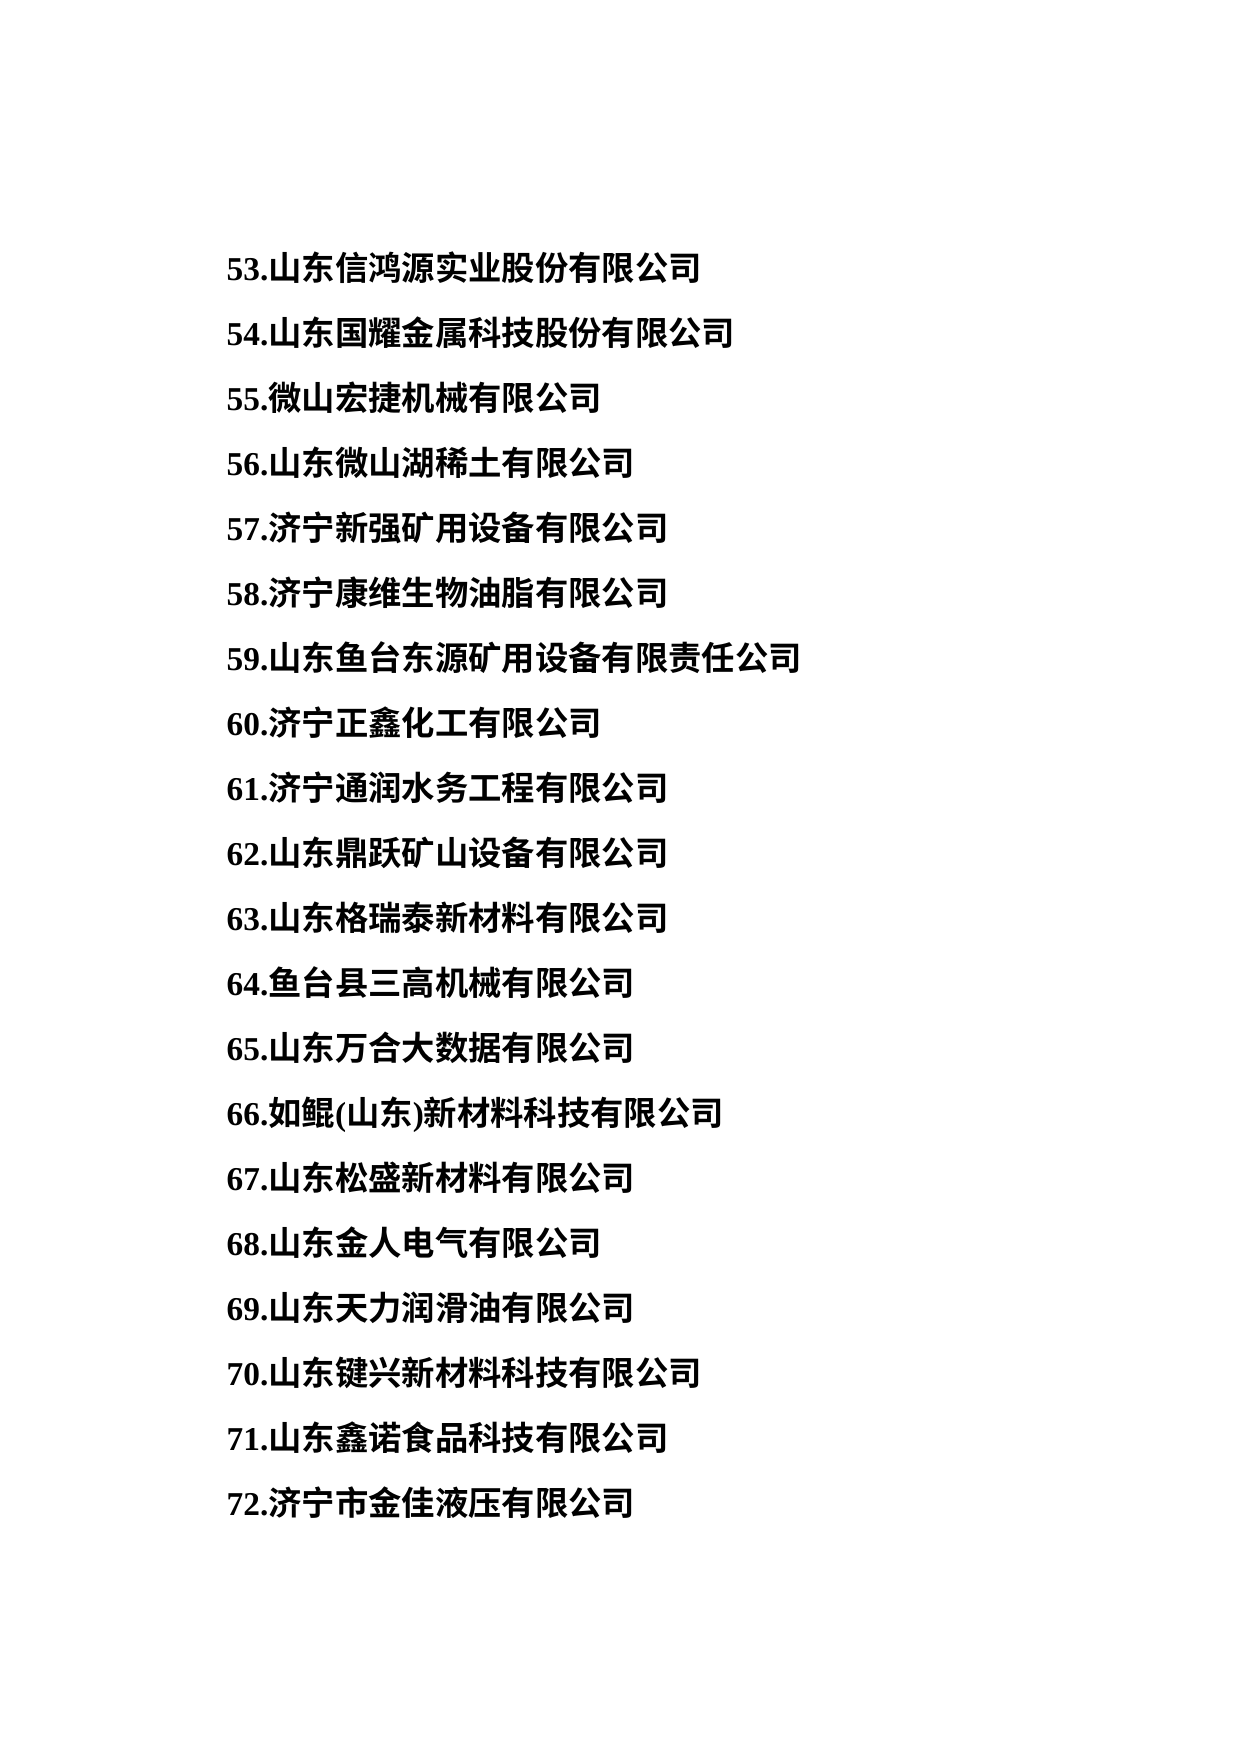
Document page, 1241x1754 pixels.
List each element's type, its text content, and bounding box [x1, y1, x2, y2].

text 59.山东鱼台东源矿用设备有限责任公司 [159, 623, 1081, 688]
text 72.济宁市金佳液压有限公司 [159, 1468, 1081, 1533]
text 67.山东松盛新材料有限公司 [159, 1143, 1081, 1208]
text 64.鱼台县三高机械有限公司 [159, 948, 1081, 1013]
text 68.山东金人电气有限公司 [159, 1208, 1081, 1273]
text 58.济宁康维生物油脂有限公司 [159, 558, 1081, 623]
text 60.济宁正鑫化工有限公司 [159, 688, 1081, 753]
text 69.山东天力润滑油有限公司 [159, 1273, 1081, 1338]
text 65.山东万合大数据有限公司 [159, 1013, 1081, 1078]
text 71.山东鑫诺食品科技有限公司 [159, 1403, 1081, 1468]
text 56.山东微山湖稀土有限公司 [159, 428, 1081, 493]
text 61.济宁通润水务工程有限公司 [159, 753, 1081, 818]
text 55.微山宏捷机械有限公司 [159, 363, 1081, 428]
text 57.济宁新强矿用设备有限公司 [159, 493, 1081, 558]
text 63.山东格瑞泰新材料有限公司 [159, 883, 1081, 948]
text 53.山东信鸿源实业股份有限公司 [159, 233, 1081, 298]
text 62.山东鼎跃矿山设备有限公司 [159, 818, 1081, 883]
text 70.山东键兴新材料科技有限公司 [159, 1338, 1081, 1403]
text 54.山东国耀金属科技股份有限公司 [159, 298, 1081, 363]
text 66.如鲲(山东)新材料科技有限公司 [159, 1078, 1081, 1143]
